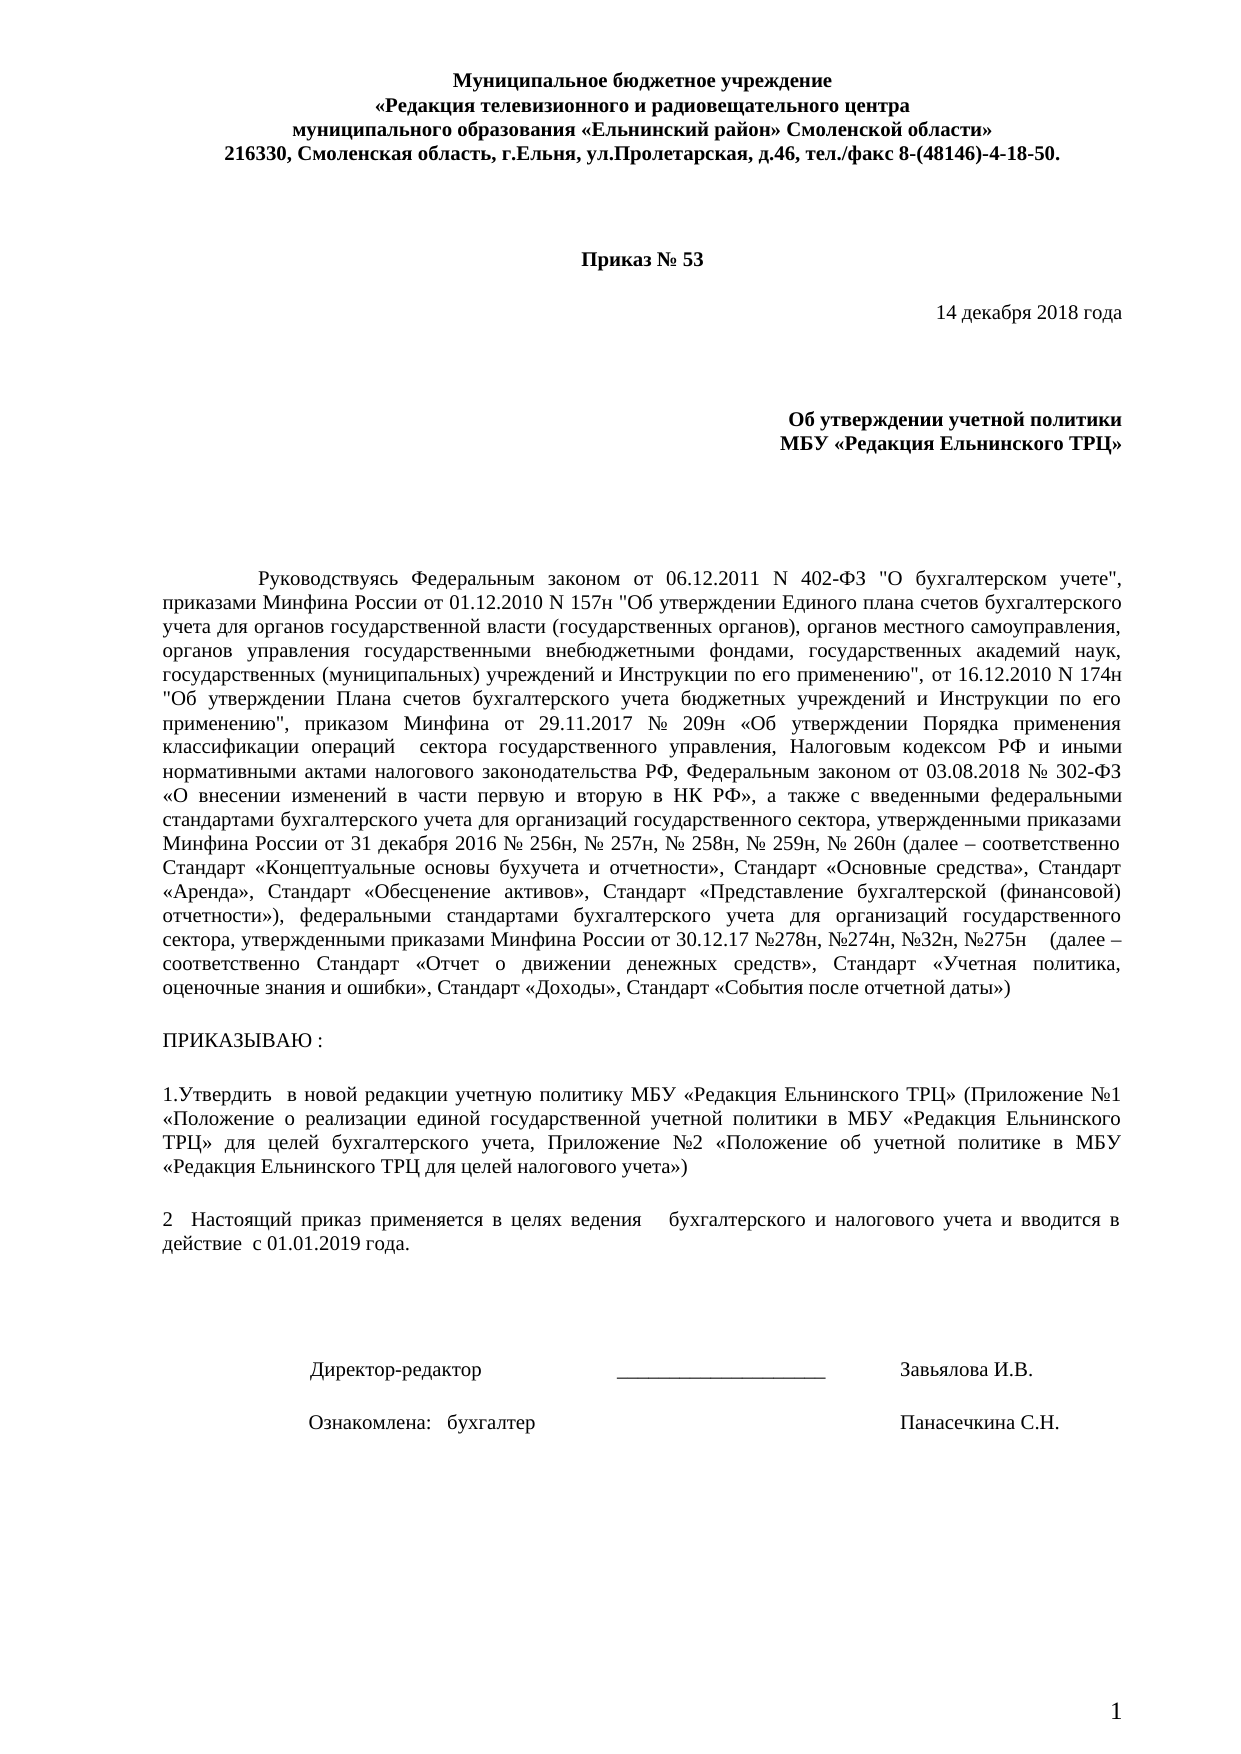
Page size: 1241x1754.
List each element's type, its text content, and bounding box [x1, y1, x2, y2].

text Руководствуясь Федеральным законом от 06.12.2011 N 402-ФЗ "О бухгалтерском учете", приказами Минфина России от 01.12.2010 N 157н "Об утверждении Единого плана счетов бухгалтерского учета для органов государственной власти (государственных органов), органов местного самоуправления, органов управления государственными внебюджетными фондами, государственных академий наук, государственных (муниципальных) учреждений и Инструкции по его применению", от 16.12.2010 N 174н "Об утверждении Плана счетов бухгалтерского учета бюджетных учреждений и Инструкции по его применению", приказом Минфина от 29.11.2017 № 209н «Об утверждении Порядка применения классификации операций сектора государственного управления, Налоговым кодексом РФ и иными нормативными актами налогового законодательства РФ, Федеральным законом от 03.08.2018 № 302-ФЗ «О внесении изменений в части первую и вторую в НК РФ», а также с введенными федеральными стандартами бухгалтерского учета для организаций государственного сектора, утвержденными приказами Минфина России от 31 декабря 2016 № 256н, № 257н, № 258н, № 259н, № 260н (далее – соответственно Стандарт «Концептуальные основы бухучета и отчетности», Стандарт «Основные средства», Стандарт «Аренда», Стандарт «Обесценение активов», Стандарт «Представление бухгалтерской (финансовой) отчетности»), федеральными стандартами бухгалтерского учета для организаций государственного сектора, утвержденными приказами Минфина России от 30.12.17 №278н, №274н, №32н, №275н (далее – соответственно Стандарт «Отчет о движении денежных средств», Стандарт «Учетная политика, оценочные знания и ошибки», Стандарт «Доходы», Стандарт «События после отчетной даты») [162, 566, 1122, 999]
title Муниципальное бюджетное учреждение [162, 68, 1122, 92]
text 216330, Смоленская область, г.Ельня, ул.Пролетарская, д.46, тел./факс 8-(48146)-4-18-50. [162, 141, 1122, 165]
text муниципального образования «Ельнинский район» Смоленской области» [162, 117, 1122, 141]
text «Редакция телевизионного и радиовещательного центра [162, 92, 1122, 117]
text 1.Утвердить в новой редакции учетную политику МБУ «Редакция Ельнинского ТРЦ» (Приложение №1 «Положение о реализации единой государственной учетной политики в МБУ «Редакция Ельнинского ТРЦ» для целей бухгалтерского учета, Приложение №2 «Положение об учетной политике в МБУ «Редакция Ельнинского ТРЦ для целей налогового учета») [162, 1082, 1122, 1178]
text 2 Настоящий приказ применяется в целях ведения бухгалтерского и налогового учета и вводится в действие с 01.01.2019 года. [162, 1207, 1122, 1255]
subtitle МБУ «Редакция Ельнинского ТРЦ» [162, 431, 1122, 455]
text Ознакомлена: бухгалтер Панасечкина С.Н. [162, 1410, 1122, 1434]
subtitle 14 декабря 2018 года [162, 300, 1122, 324]
subtitle Об утверждении учетной политики [162, 407, 1122, 431]
subtitle Приказ № 53 [162, 247, 1122, 271]
text Директор-редактор ____________________ Завьялова И.В. [236, 1356, 1122, 1381]
text ПРИКАЗЫВАЮ : [162, 1028, 1122, 1052]
